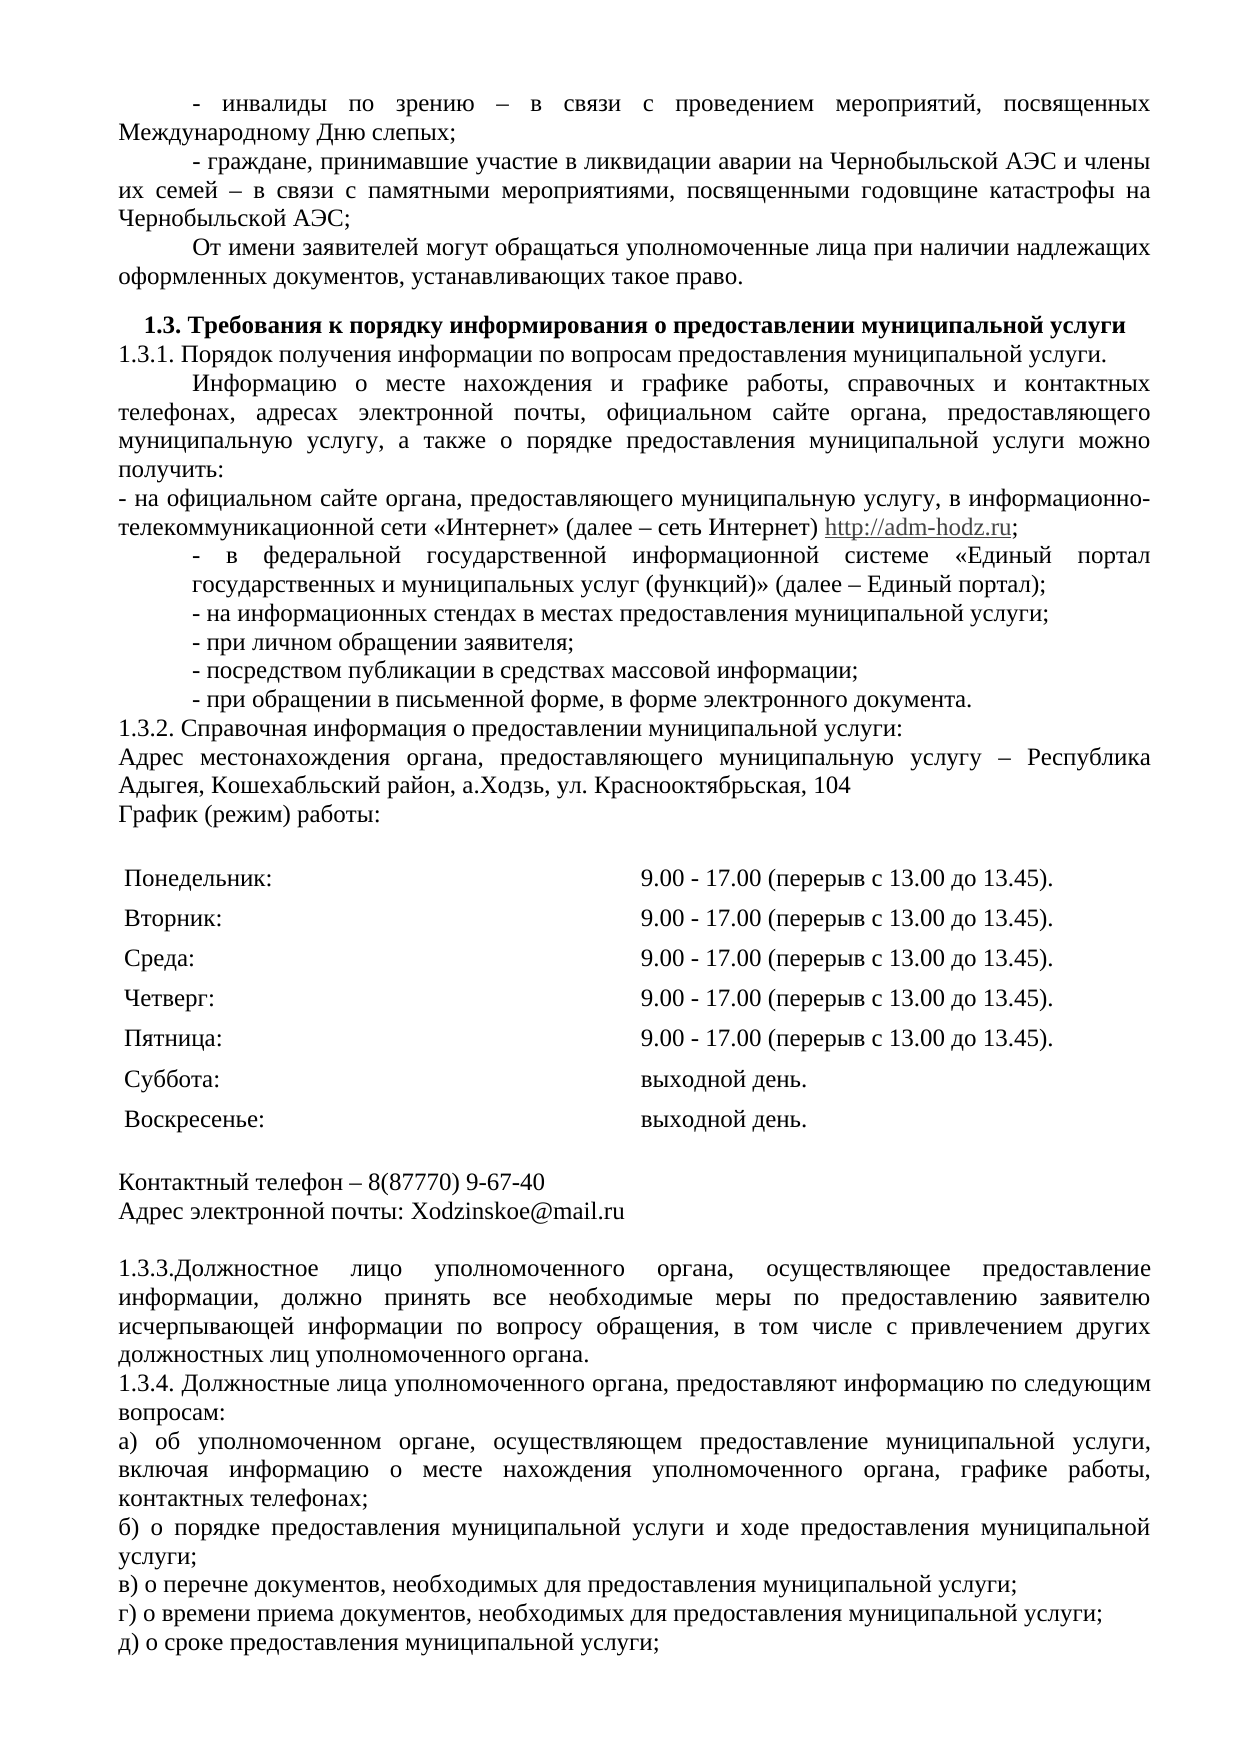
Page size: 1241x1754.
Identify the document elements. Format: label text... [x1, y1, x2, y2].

text - при личном обращении заявителя; [118, 627, 1152, 656]
table_cell 9.00 - 17.00 (перерыв с 13.00 до 13.45). [635, 1018, 1152, 1058]
table_header 9.00 - 17.00 (перерыв с 13.00 до 13.45). [635, 857, 1152, 897]
text 1.3. Требования к порядку информирования о предоставлении муниципальной услуги [118, 311, 1152, 339]
text 1.3.4. Должностные лица уполномоченного органа, предоставляют информацию по следующим вопросам: [118, 1368, 1152, 1426]
table_cell Суббота: [118, 1058, 635, 1098]
table_cell Среда: [118, 937, 635, 977]
text Адрес электронной почты: Xodzinskoe@mail.ru [118, 1196, 1152, 1224]
table_cell выходной день. [635, 1098, 1152, 1138]
text в) о перечне документов, необходимых для предоставления муниципальной услуги; [118, 1569, 1152, 1598]
text График (режим) работы: [118, 799, 1152, 828]
text - граждане, принимавшие участие в ликвидации аварии на Чернобыльской АЭС и члены их семей – в связи с памятными мероприятиями, посвященными годовщине катастрофы на Чернобыльской АЭС; [118, 146, 1152, 232]
text Контактный телефон – 8(87770) 9-67-40 [118, 1167, 1152, 1196]
text д) о сроке предоставления муниципальной услуги; [118, 1627, 1152, 1656]
text От имени заявителей могут обращаться уполномоченные лица при наличии надлежащих оформленных документов, устанавливающих такое право. [118, 232, 1152, 290]
text г) о времени приема документов, необходимых для предоставления муниципальной услуги; [118, 1598, 1152, 1627]
text 1.3.1. Порядок получения информации по вопросам предоставления муниципальной услуги. [118, 339, 1152, 368]
text - в федеральной государственной информационной системе «Единый портал государственных и муниципальных услуг (функций)» (далее – Единый портал); [192, 541, 1152, 598]
table_cell 9.00 - 17.00 (перерыв с 13.00 до 13.45). [635, 937, 1152, 977]
table_cell Воскресенье: [118, 1098, 635, 1138]
text Адрес местонахождения органа, предоставляющего муниципальную услугу – Республика Адыгея, Кошехабльский район, а.Ходзь, ул. Краснооктябрьская, 104 [118, 742, 1152, 799]
text - при обращении в письменной форме, в форме электронного документа. [118, 684, 1152, 713]
table_cell Четверг: [118, 978, 635, 1018]
text Информацию о месте нахождения и графике работы, справочных и контактных телефонах, адресах электронной почты, официальном сайте органа, предоставляющего муниципальную услугу, а также о порядке предоставления муниципальной услуги можно получить: [118, 368, 1152, 483]
text - посредством публикации в средствах массовой информации; [118, 656, 1152, 684]
table_cell 9.00 - 17.00 (перерыв с 13.00 до 13.45). [635, 897, 1152, 937]
table_header Понедельник: [118, 857, 635, 897]
text - на информационных стендах в местах предоставления муниципальной услуги; [192, 598, 1152, 627]
text - на официальном сайте органа, предоставляющего муниципальную услугу, в информационно-телекоммуникационной сети «Интернет» (далее – сеть Интернет) http://adm-hodz.ru; [118, 483, 1152, 541]
table_cell Пятница: [118, 1018, 635, 1058]
text а) об уполномоченном органе, осуществляющем предоставление муниципальной услуги, включая информацию о месте нахождения уполномоченного органа, графике работы, контактных телефонах; [118, 1426, 1152, 1512]
text б) о порядке предоставления муниципальной услуги и ходе предоставления муниципальной услуги; [118, 1512, 1152, 1569]
table_cell выходной день. [635, 1058, 1152, 1098]
table_cell Вторник: [118, 897, 635, 937]
text 1.3.2. Справочная информация о предоставлении муниципальной услуги: [118, 713, 1152, 742]
table_cell 9.00 - 17.00 (перерыв с 13.00 до 13.45). [635, 978, 1152, 1018]
text 1.3.3.Должностное лицо уполномоченного органа, осуществляющее предоставление информации, должно принять все необходимые меры по предоставлению заявителю исчерпывающей информации по вопросу обращения, в том числе с привлечением других должностных лиц уполномоченного органа. [118, 1253, 1152, 1368]
text - инвалиды по зрению – в связи с проведением мероприятий, посвященных Международному Дню слепых; [118, 88, 1152, 146]
